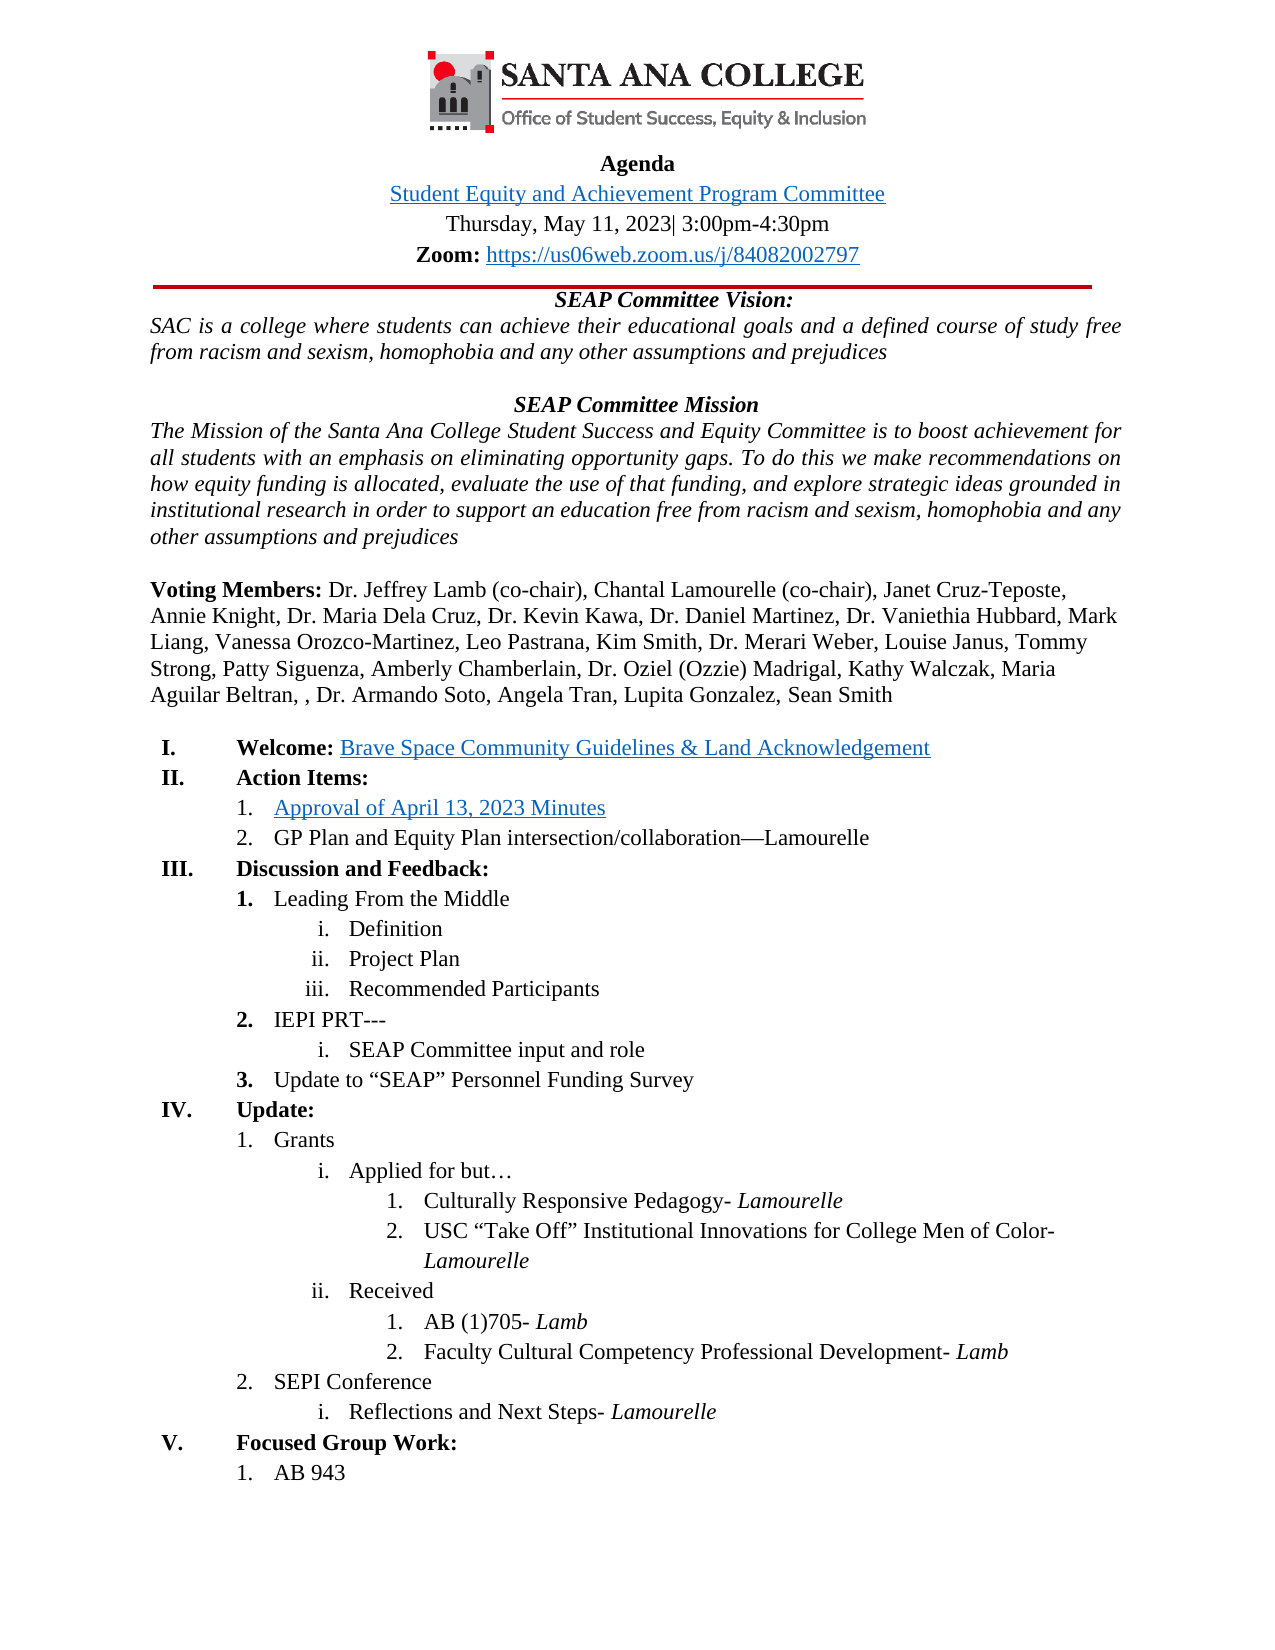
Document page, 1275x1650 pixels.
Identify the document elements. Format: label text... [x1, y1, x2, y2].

list Faculty Cultural Competency Professional Development- Lamb [386, 1338, 1125, 1364]
list GP Plan and Equity Plan intersection/collaboration—Lamourelle [236, 824, 1125, 851]
list Project Plan [330, 945, 1125, 972]
text The Mission of the Santa Ana College Student Success and Equity Committee is to boost achievement for all students with an emphasis on eliminating opportunity gaps. To do this we make recommendations on how equity funding is allocated, evaluate the use of that funding, and explore strategic ideas grounded in institutional research in order to support an education free from racism and sexism, homophobia and any other assumptions and prejudices [150, 417, 1125, 549]
list AB 943 [236, 1459, 1125, 1485]
list USC “Take Off” Institutional Innovations for College Men of Color- Lamourelle [386, 1217, 1125, 1274]
text SAC is a college where students can achieve their educational goals and a defined course of study free from racism and sexism, homophobia and any other assumptions and prejudices [150, 312, 1125, 365]
list Action Items: [161, 764, 1125, 790]
picture [427, 51, 866, 133]
list Recommended Participants [330, 975, 1125, 1002]
list Leading From the Middle [236, 885, 1125, 911]
list Culturally Responsive Pedagogy- Lamourelle [386, 1187, 1125, 1213]
list AB (1)705- Lamb [386, 1308, 1125, 1334]
list Applied for but… [330, 1157, 1125, 1183]
list Received [330, 1277, 1125, 1304]
list Focused Group Work: [161, 1428, 1125, 1455]
list IEPI PRT--- [236, 1006, 1125, 1032]
list Definition [330, 915, 1125, 941]
text Agenda [150, 150, 1125, 176]
text SEAP Committee Mission [150, 391, 1125, 417]
list Update to “SEAP” Personnel Funding Survey [236, 1066, 1125, 1092]
text Thursday, May 11, 2023| 3:00pm-4:30pm [150, 210, 1125, 237]
list SEAP Committee input and role [330, 1036, 1125, 1062]
list Grants [236, 1126, 1125, 1153]
text Student Equity and Achievement Program Committee [150, 180, 1125, 207]
list Approval of April 13, 2023 Minutes [236, 794, 1125, 821]
list Discussion and Feedback: [161, 854, 1125, 881]
list SEPI Conference [236, 1368, 1125, 1394]
text Voting Members: Dr. Jeffrey Lamb (co-chair), Chantal Lamourelle (co-chair), Janet Cruz-Teposte, Annie Knight, Dr. Maria Dela Cruz, Dr. Kevin Kawa, Dr. Daniel Martinez, Dr. Vaniethia Hubbard, Mark Liang, Vanessa Orozco-Martinez, Leo Pastrana, Kim Smith, Dr. Merari Weber, Louise Janus, Tommy Strong, Patty Siguenza, Amberly Chamberlain, Dr. Oziel (Ozzie) Madrigal, Kathy Walczak, Maria Aguilar Beltran, , Dr. Armando Soto, Angela Tran, Lupita Gonzalez, Sean Smith [150, 576, 1125, 707]
list Reflections and Next Steps- Lamourelle [330, 1398, 1125, 1425]
text Zoom: https://us06web.zoom.us/j/84082002797 [150, 241, 1125, 267]
list Update: [161, 1096, 1125, 1123]
text SEAP Committee Vision: [150, 286, 1125, 312]
list Welcome: Brave Space Community Guidelines & Land Acknowledgement [161, 734, 1125, 760]
